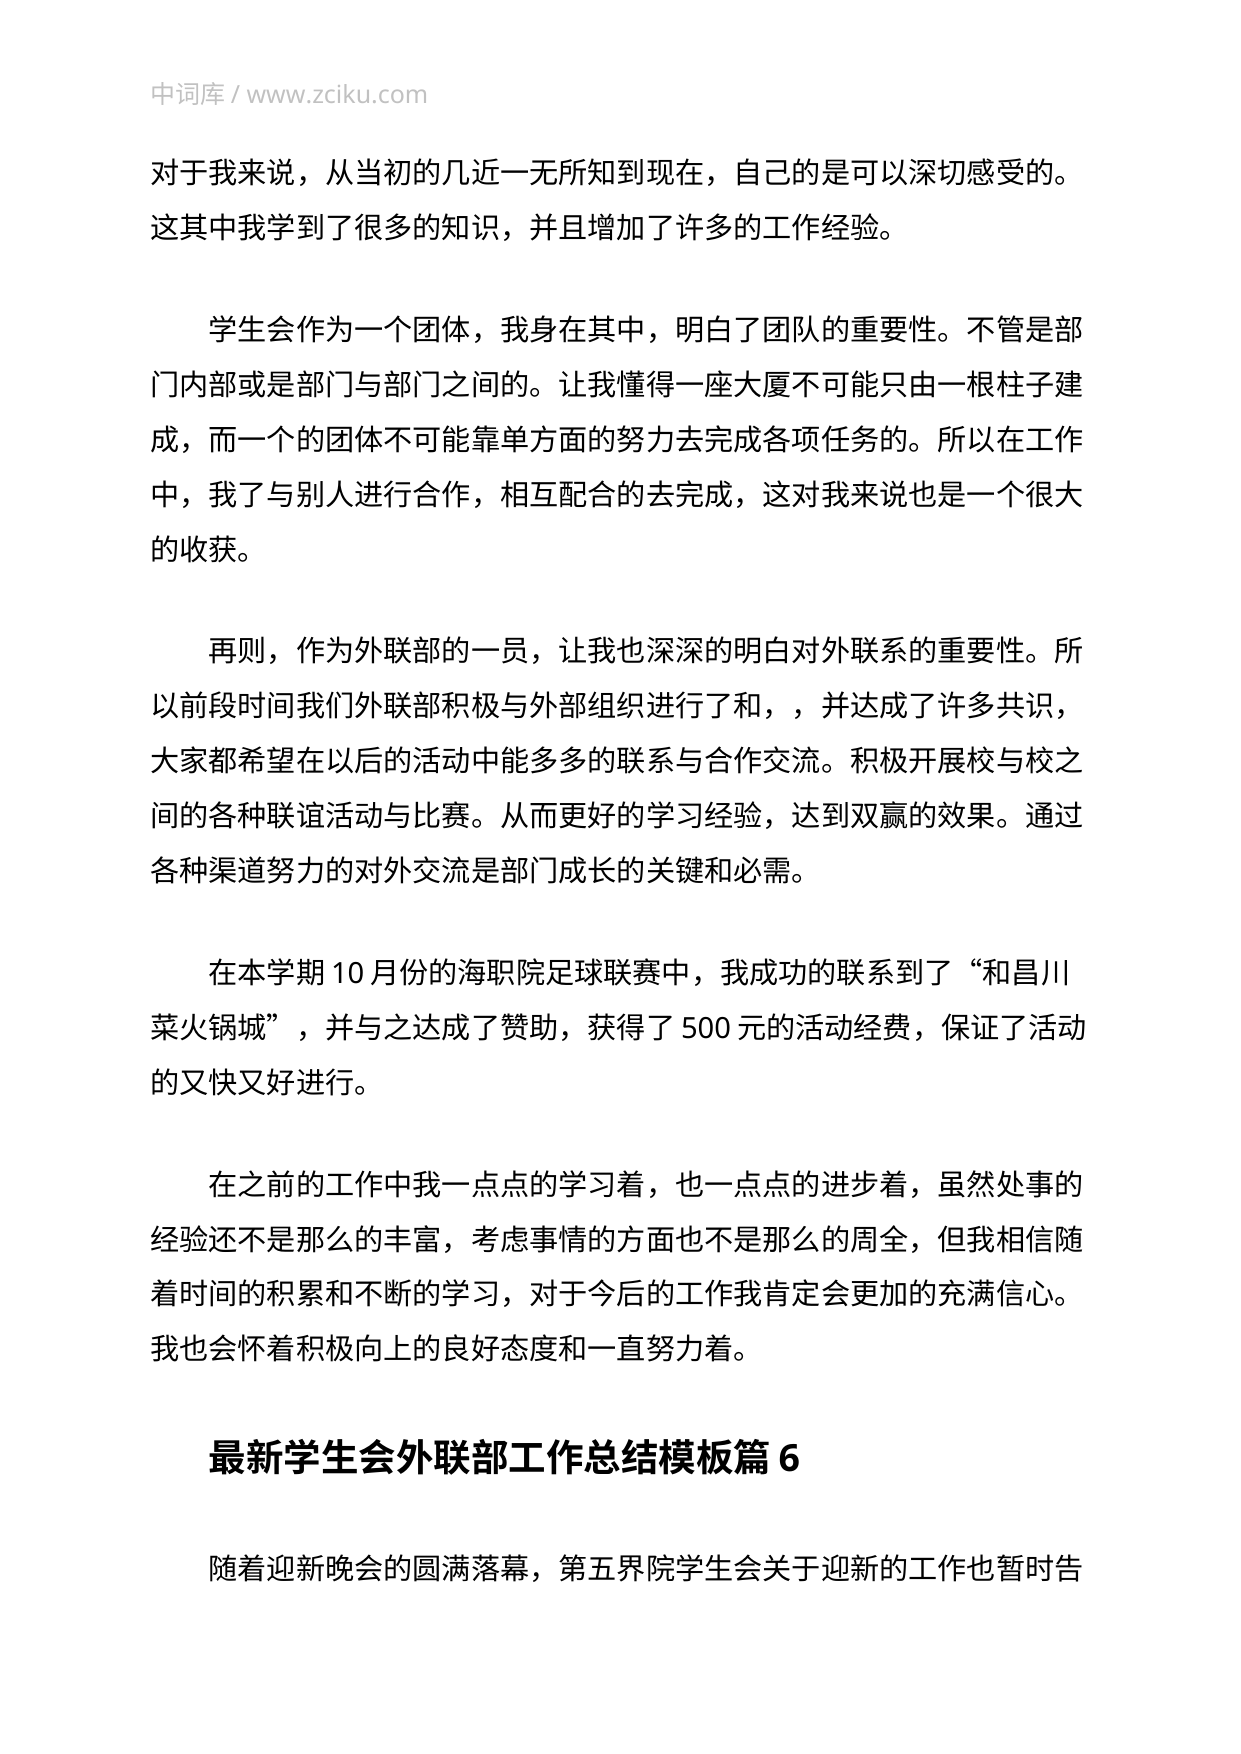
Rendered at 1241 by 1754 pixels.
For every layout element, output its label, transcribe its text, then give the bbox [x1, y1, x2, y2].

text 再则，作为外联部的一员，让我也深深的明白对外联系的重要性。所以前段时间我们外联部积极与外部组织进行了和，，并达成了许多共识，大家都希望在以后的活动中能多多的联系与合作交流。积极开展校与校之间的各种联谊活动与比赛。从而更好的学习经验，达到双赢的效果。通过各种渠道努力的对外交流是部门成长的关键和必需。 [150, 628, 1090, 890]
text 最新学生会外联部工作总结模板篇6 [150, 1428, 1090, 1482]
text 在本学期10月份的海职院足球联赛中，我成功的联系到了“和昌川菜火锅城”，并与之达成了赞助，获得了500元的活动经费，保证了活动的又快又好进行。 [150, 949, 1090, 1102]
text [150, 1545, 1090, 1587]
text 学生会作为一个团体，我身在其中，明白了团队的重要性。不管是部门内部或是部门与部门之间的。让我懂得一座大厦不可能只由一根柱子建成，而一个的团体不可能靠单方面的努力去完成各项任务的。所以在工作中，我了与别人进行合作，相互配合的去完成，这对我来说也是一个很大的收获。 [150, 307, 1090, 568]
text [150, 150, 1090, 247]
text 在之前的工作中我一点点的学习着，也一点点的进步着，虽然处事的经验还不是那么的丰富，考虑事情的方面也不是那么的周全，但我相信随着时间的积累和不断的学习，对于今后的工作我肯定会更加的充满信心。我也会怀着积极向上的良好态度和一直努力着。 [150, 1161, 1090, 1368]
